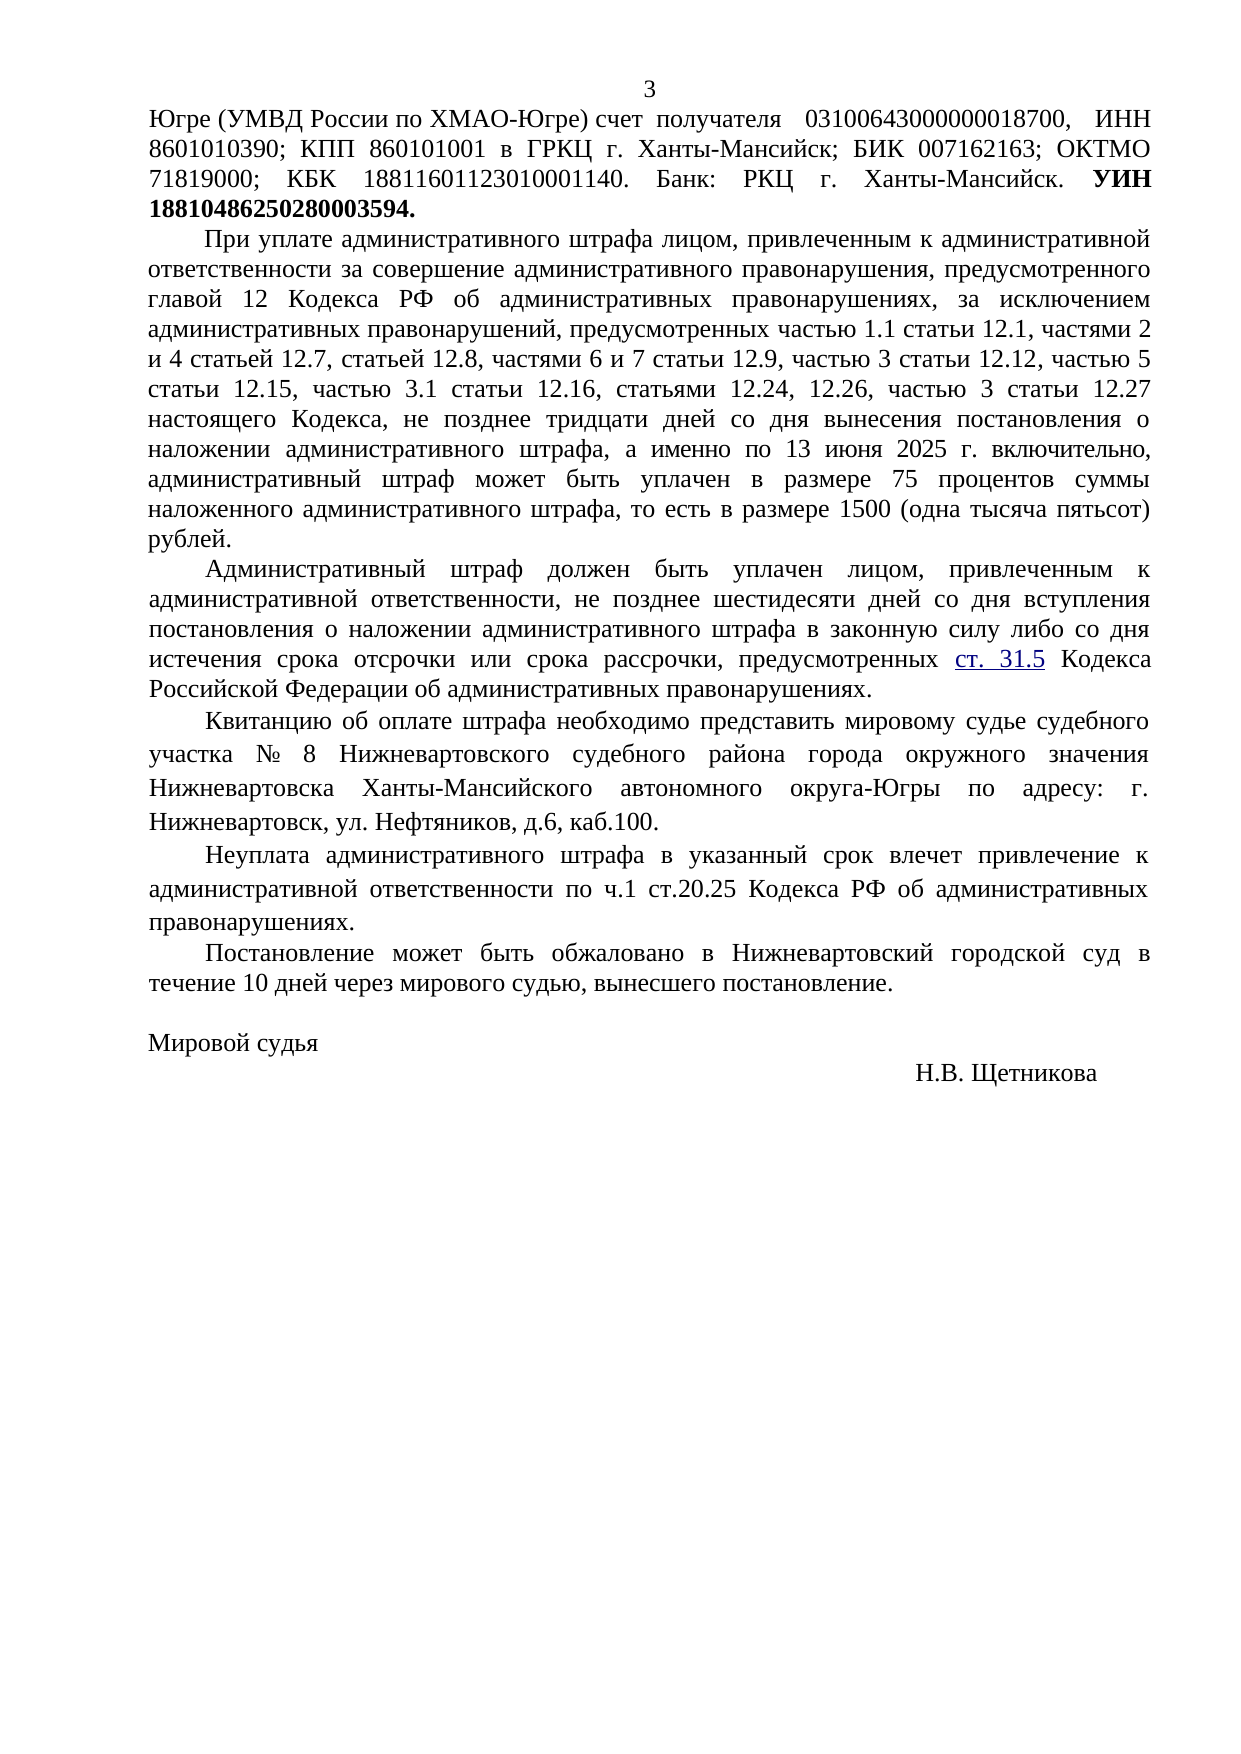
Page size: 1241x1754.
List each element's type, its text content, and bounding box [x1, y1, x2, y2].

text Мировой судья [148, 1027, 1152, 1057]
text При уплате административного штрафа лицом, привлеченным к административной ответственности за совершение административного правонарушения, предусмотренного главой 12 Кодекса РФ об административных правонарушениях, за исключением административных правонарушений, предусмотренных частью 1.1 статьи 12.1, частями 2 и 4 статьей 12.7, статьей 12.8, частями 6 и 7 статьи 12.9, частью 3 статьи 12.12, частью 5 статьи 12.15, частью 3.1 статьи 12.16, статьями 12.24, 12.26, частью 3 статьи 12.27 настоящего Кодекса, не позднее тридцати дней со дня вынесения постановления о наложении административного штрафа, а именно по 13 июня 2025 г. включительно, административный штраф может быть уплачен в размере 75 процентов суммы наложенного административного штрафа, то есть в размере 1500 (одна тысяча пятьсот) рублей. [148, 223, 1152, 553]
text Квитанцию об оплате штрафа необходимо представить мировому судье судебного участка № 8 Нижневартовского судебного района города окружного значения Нижневартовска Ханты-Мансийского автономного округа-Югры по адресу: г. Нижневартовск, ул. Нефтяников, д.6, каб.100. [149, 703, 1149, 837]
text Постановление может быть обжаловано в Нижневартовский городской суд в течение 10 дней через мирового судью, вынесшего постановление. [149, 937, 1152, 997]
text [149, 103, 1152, 223]
text Административный штраф должен быть уплачен лицом, привлеченным к административной ответственности, не позднее шестидесяти дней со дня вступления постановления о наложении административного штрафа в законную силу либо со дня истечения срока отсрочки или срока рассрочки, предусмотренных ст. 31.5 Кодекса Российской Федерации об административных правонарушениях. [149, 553, 1152, 703]
text Неуплата административного штрафа в указанный срок влечет привлечение к административной ответственности по ч.1 ст.20.25 Кодекса РФ об административных правонарушениях. [149, 837, 1149, 937]
text Н.В. Щетникова [148, 1057, 1152, 1087]
